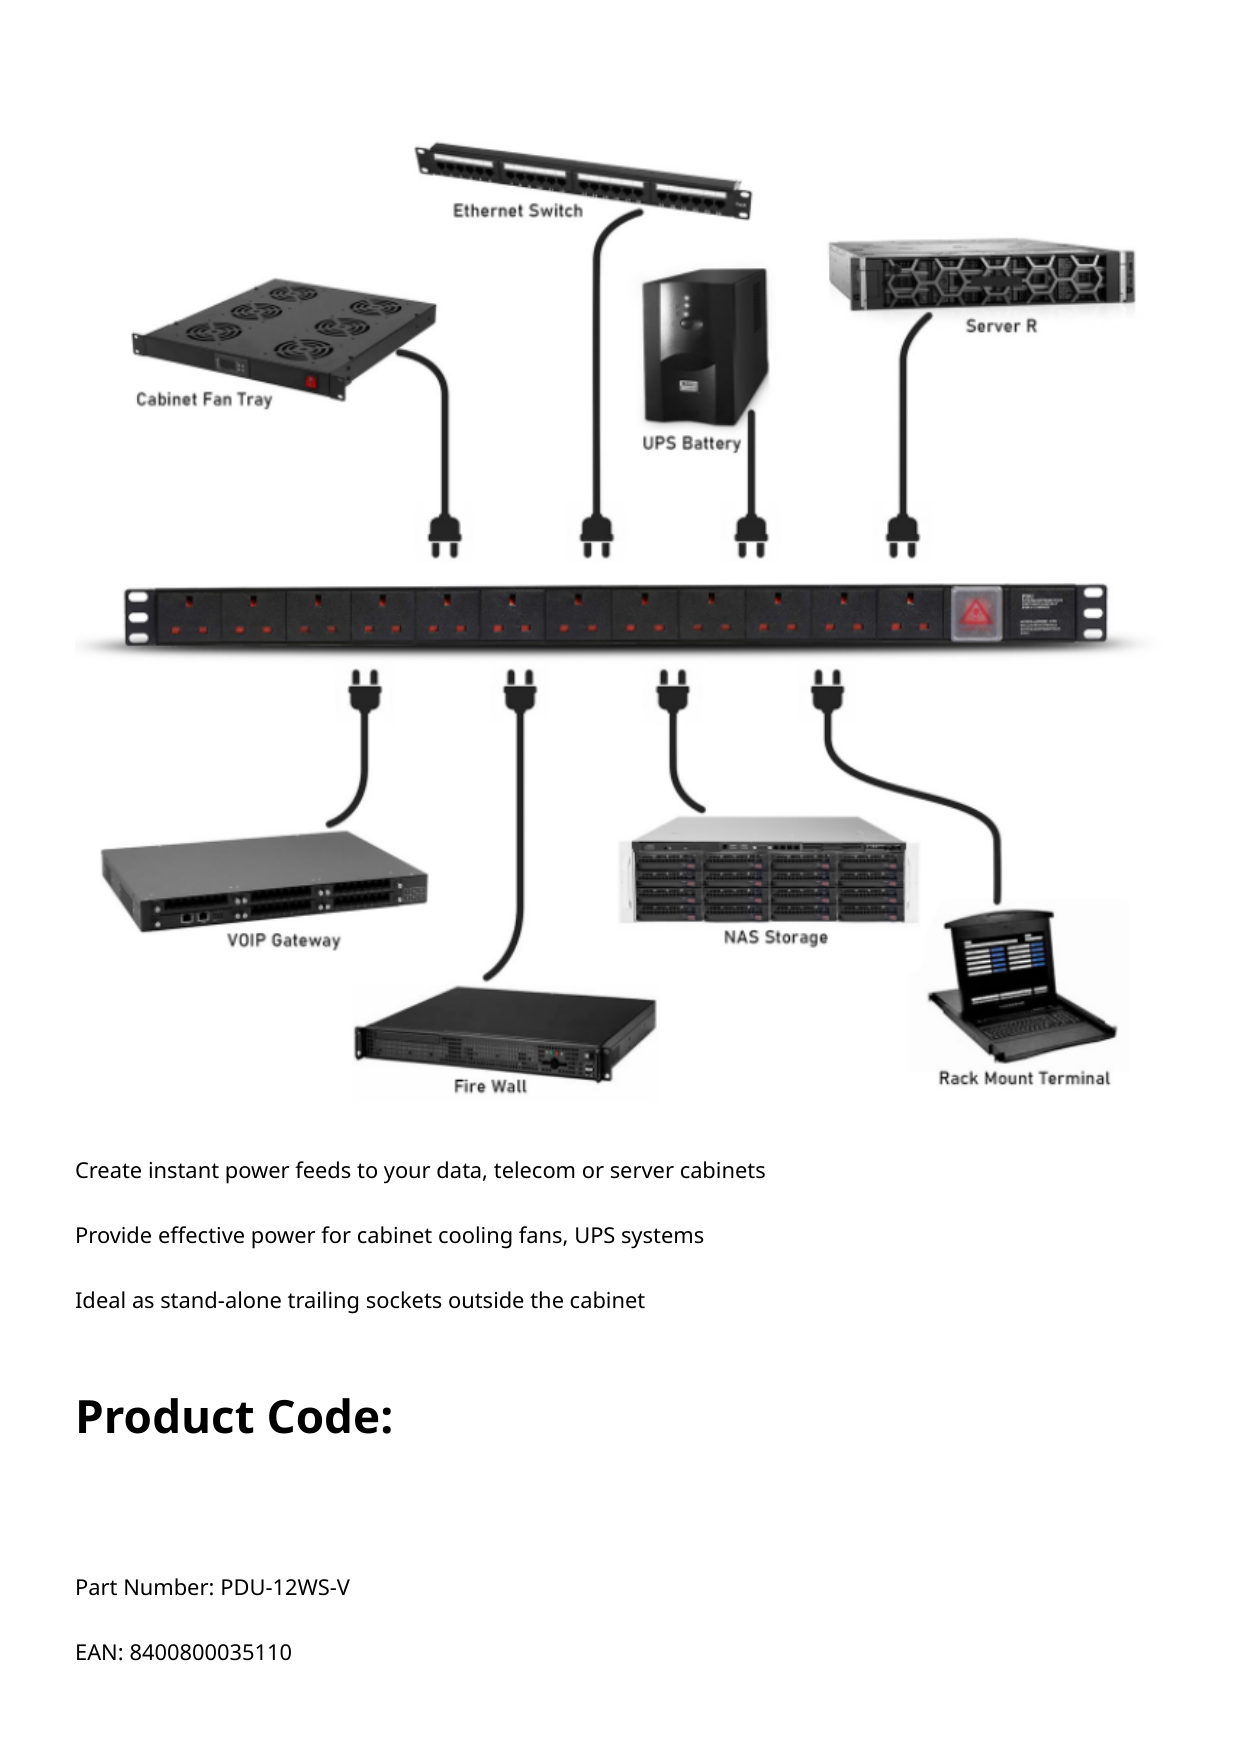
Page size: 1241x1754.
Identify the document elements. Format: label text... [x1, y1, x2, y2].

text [75, 1571, 1165, 1668]
picture [75, 80, 1166, 1125]
text Create instant power feeds to your data, telecom or server cabinets Provide effective power for cabinet cooling fans, UPS systems Ideal as stand-alone trailing sockets outside the cabinet [75, 1153, 1165, 1316]
subtitle Product Code: [75, 1384, 1165, 1449]
